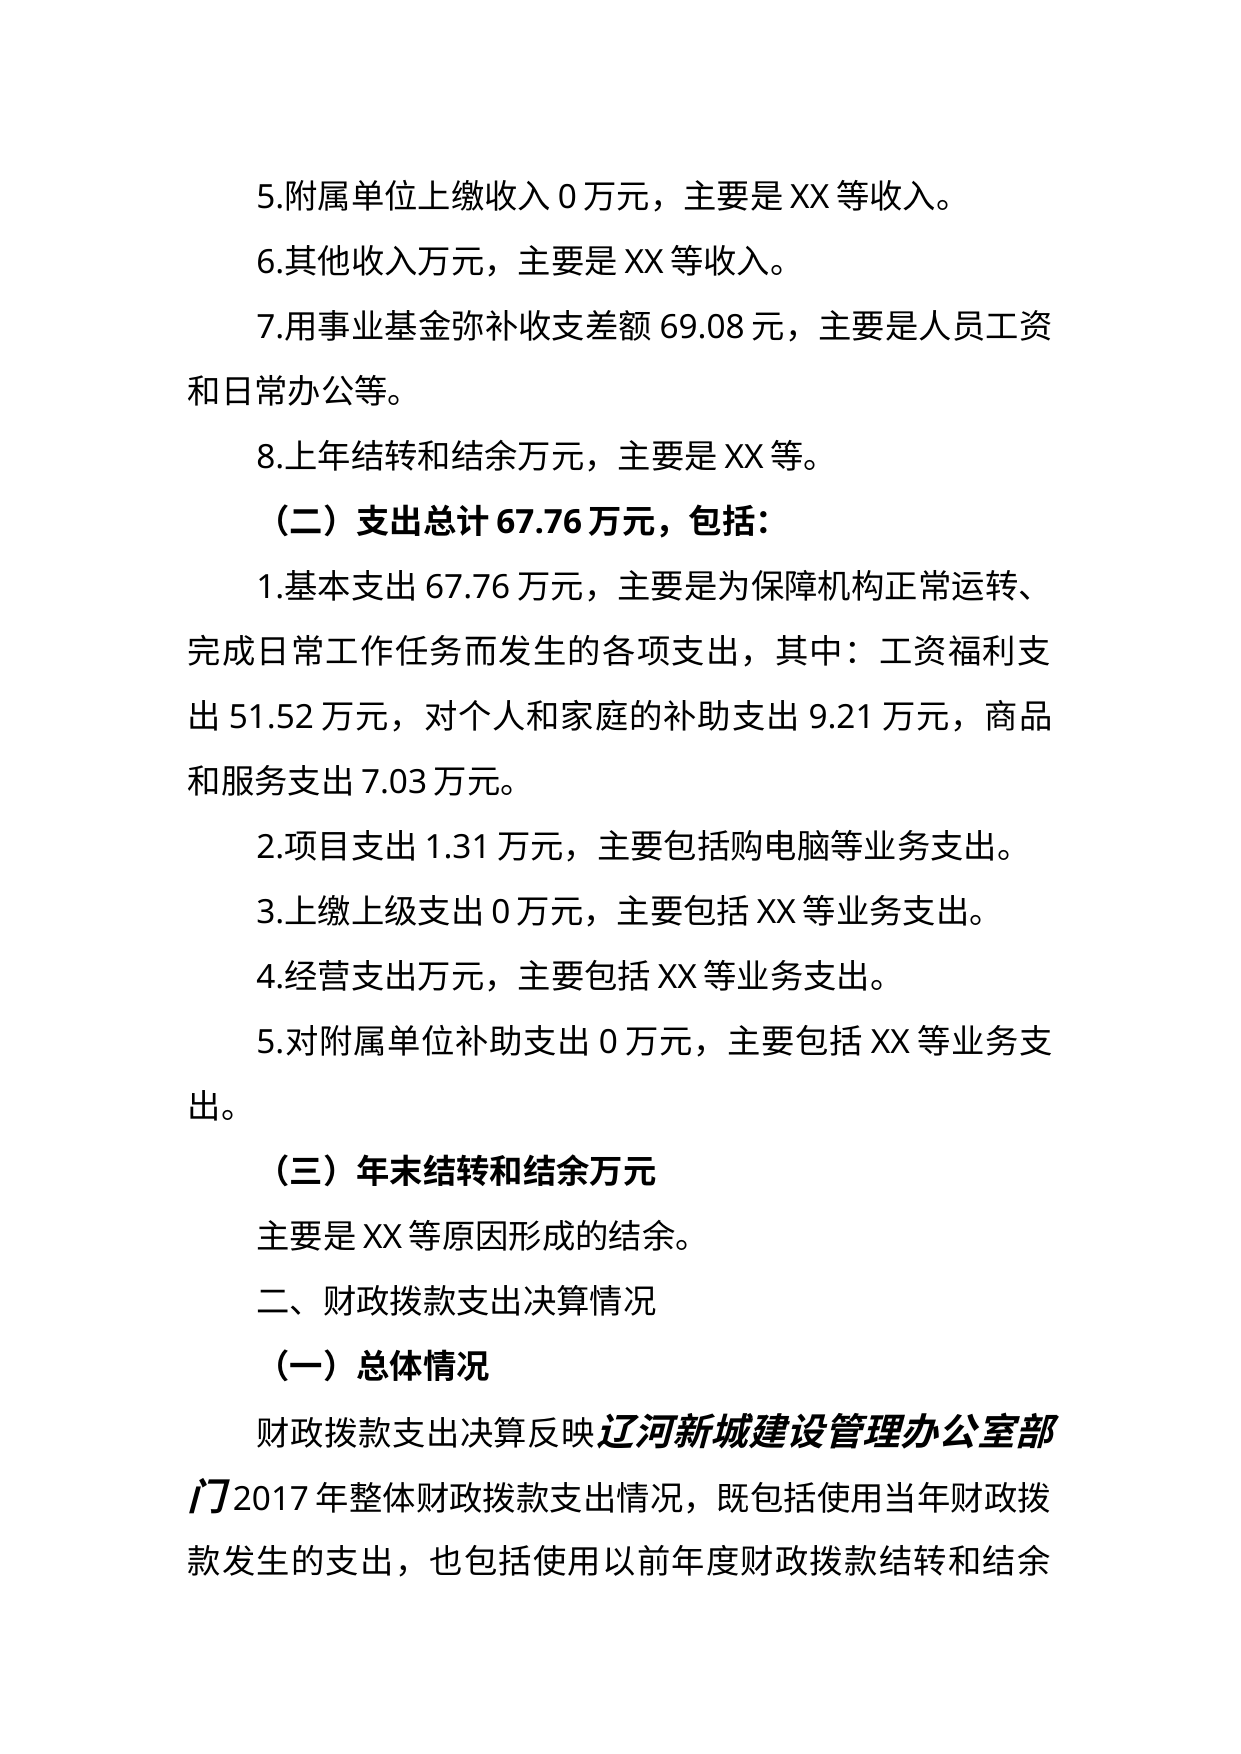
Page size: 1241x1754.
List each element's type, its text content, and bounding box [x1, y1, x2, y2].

text 5.对附属单位补助支出0万元，主要包括XX等业务支出。 [187, 1007, 1053, 1137]
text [187, 1397, 1053, 1592]
text 2.项目支出1.31万元，主要包括购电脑等业务支出。 [187, 812, 1053, 877]
text （三）年末结转和结余万元 [187, 1137, 1053, 1202]
text 二、财政拨款支出决算情况 [187, 1267, 1053, 1332]
text 4.经营支出万元，主要包括XX等业务支出。 [187, 942, 1053, 1007]
text 主要是XX等原因形成的结余。 [187, 1202, 1053, 1267]
text 5.附属单位上缴收入0万元，主要是XX等收入。 [187, 162, 1053, 227]
text 7.用事业基金弥补收支差额69.08元，主要是人员工资和日常办公等。 [187, 292, 1053, 422]
text 8.上年结转和结余万元，主要是XX等。 [187, 422, 1053, 487]
text （二）支出总计67.76万元，包括： [187, 487, 1053, 552]
text 3.上缴上级支出0万元，主要包括XX等业务支出。 [187, 877, 1053, 942]
text （一）总体情况 [187, 1332, 1053, 1397]
text 6.其他收入万元，主要是XX等收入。 [187, 227, 1053, 292]
text 1.基本支出67.76万元，主要是为保障机构正常运转、完成日常工作任务而发生的各项支出，其中：工资福利支出51.52万元，对个人和家庭的补助支出9.21万元，商品和服务支出7.03万元。 [187, 552, 1053, 812]
